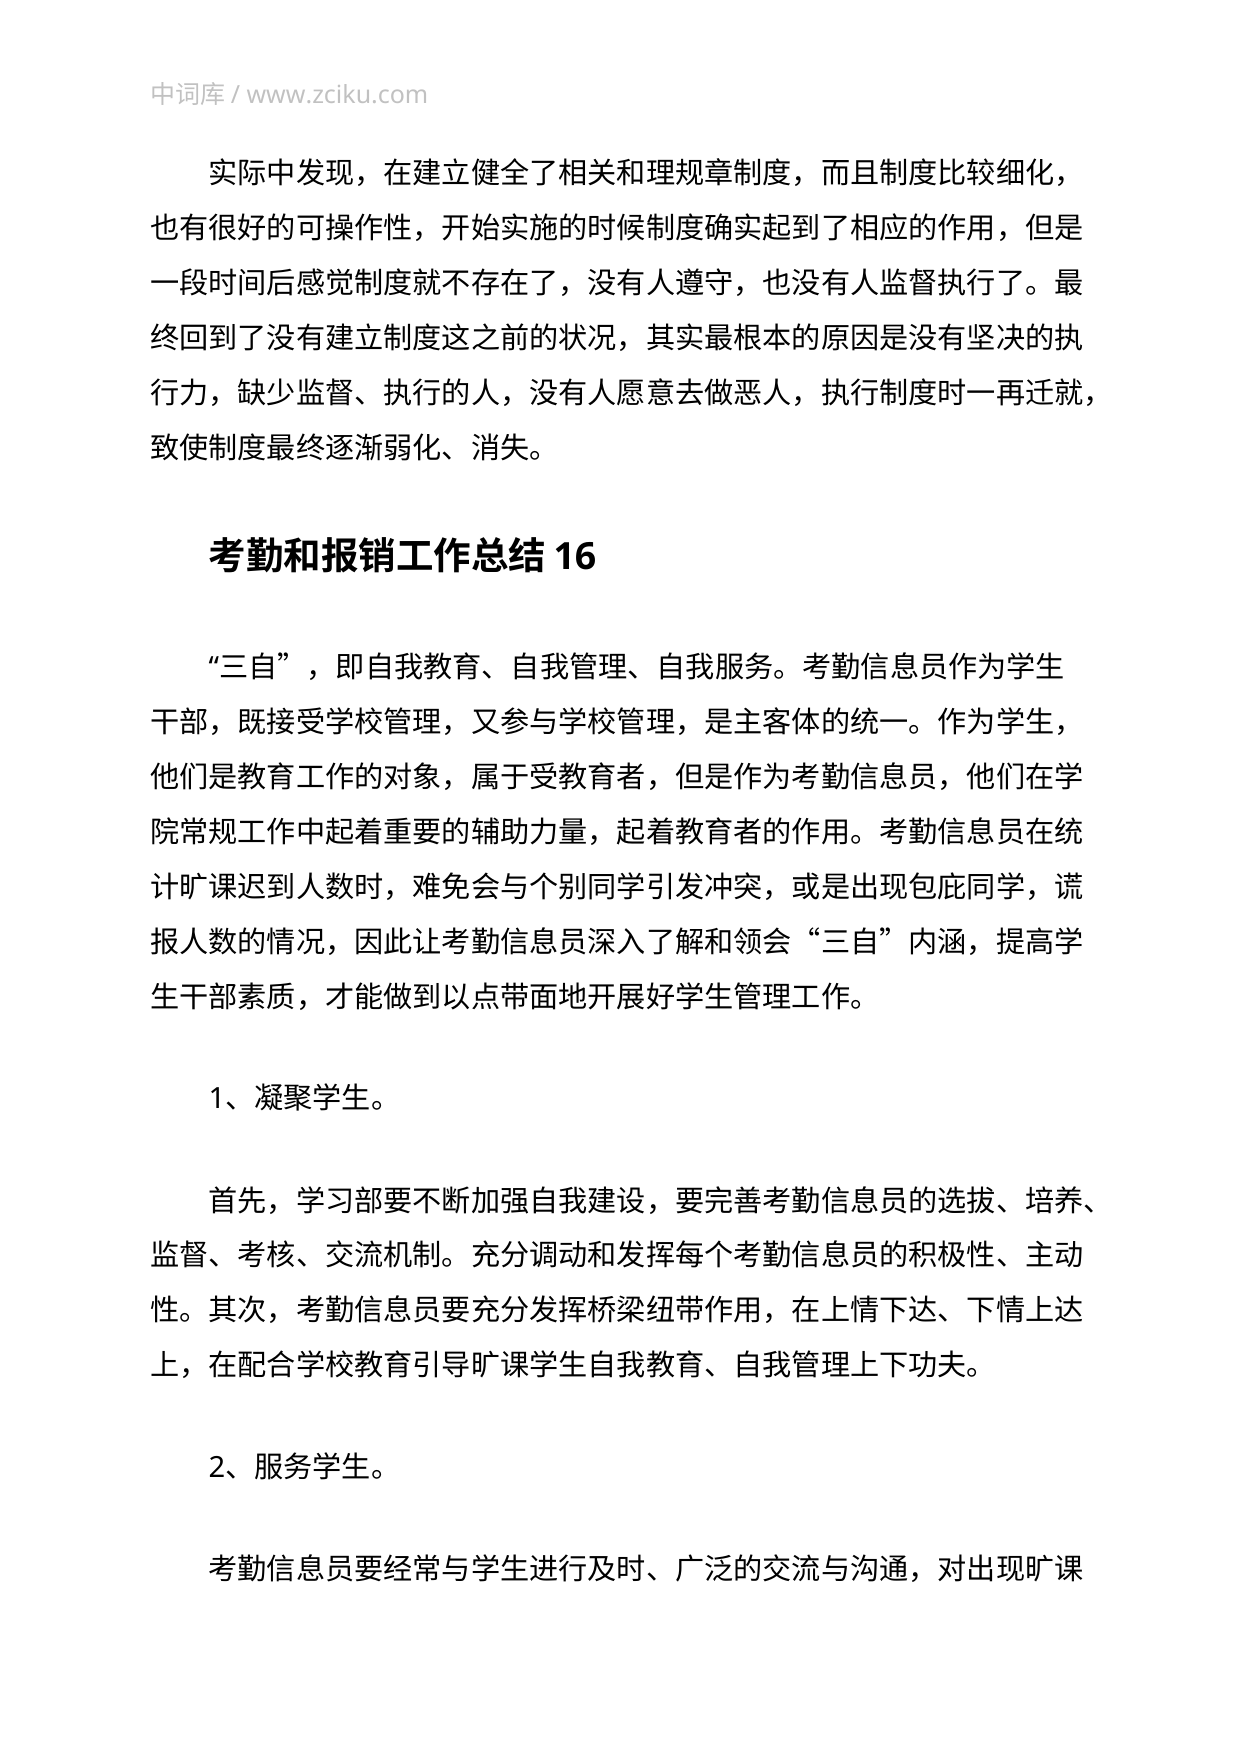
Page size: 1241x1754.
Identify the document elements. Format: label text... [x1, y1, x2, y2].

text 2、服务学生。 [150, 1443, 1090, 1486]
text 实际中发现，在建立健全了相关和理规章制度，而且制度比较细化，也有很好的可操作性，开始实施的时候制度确实起到了相应的作用，但是一段时间后感觉制度就不存在了，没有人遵守，也没有人监督执行了。最终回到了没有建立制度这之前的状况，其实最根本的原因是没有坚决的执行力，缺少监督、执行的人，没有人愿意去做恶人，执行制度时一再迁就，致使制度最终逐渐弱化、消失。 [150, 150, 1090, 467]
text 首先，学习部要不断加强自我建设，要完善考勤信息员的选拔、培养、监督、考核、交流机制。充分调动和发挥每个考勤信息员的积极性、主动性。其次，考勤信息员要充分发挥桥梁纽带作用，在上情下达、下情上达上，在配合学校教育引导旷课学生自我教育、自我管理上下功夫。 [150, 1177, 1090, 1384]
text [150, 1546, 1090, 1588]
text 1、凝聚学生。 [150, 1075, 1090, 1117]
text 考勤和报销工作总结16 [150, 526, 1090, 581]
text “三自”，即自我教育、自我管理、自我服务。考勤信息员作为学生干部，既接受学校管理，又参与学校管理，是主客体的统一。作为学生，他们是教育工作的对象，属于受教育者，但是作为考勤信息员，他们在学院常规工作中起着重要的辅助力量，起着教育者的作用。考勤信息员在统计旷课迟到人数时，难免会与个别同学引发冲突，或是出现包庇同学，谎报人数的情况，因此让考勤信息员深入了解和领会“三自”内涵，提高学生干部素质，才能做到以点带面地开展好学生管理工作。 [150, 644, 1090, 1016]
